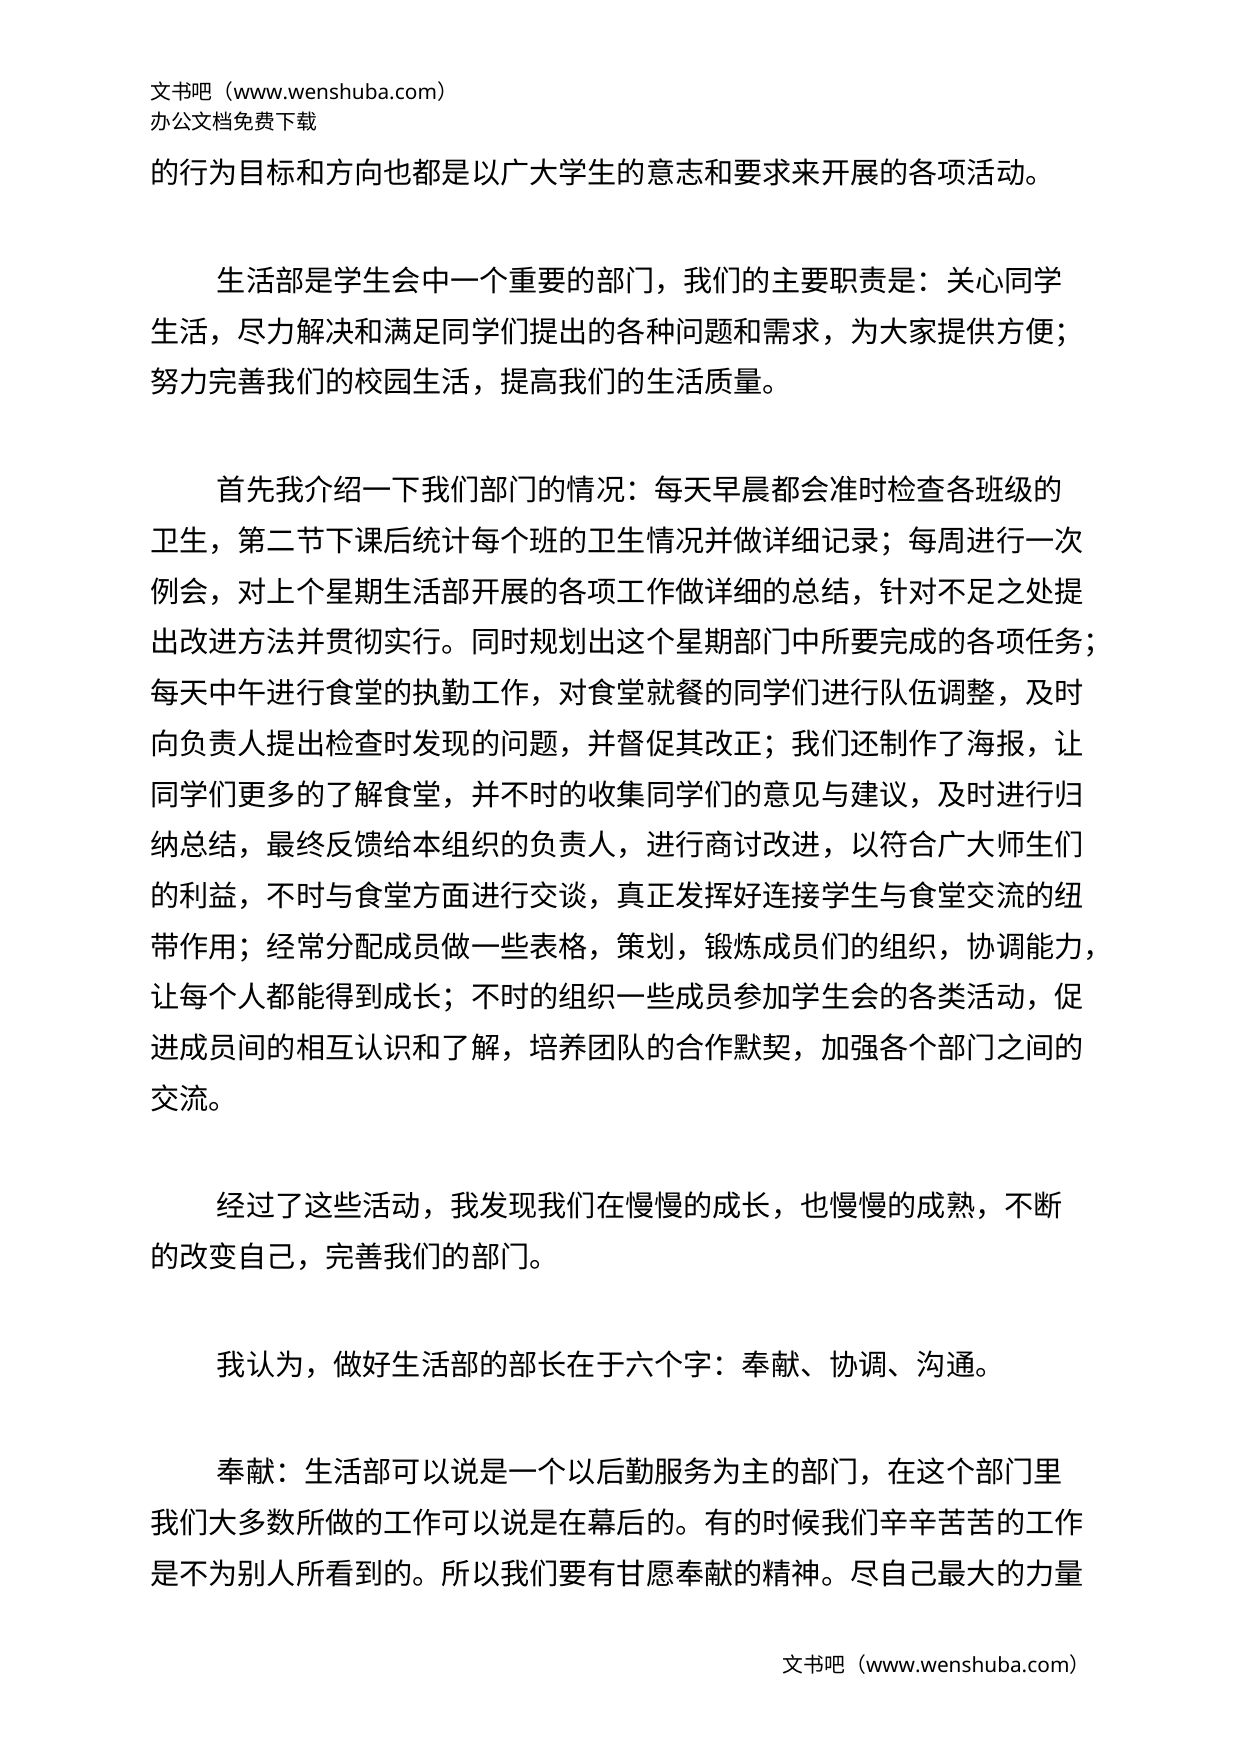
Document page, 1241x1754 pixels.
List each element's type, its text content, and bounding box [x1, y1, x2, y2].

text 我认为，做好生活部的部长在于六个字：奉献、协调、沟通。 [150, 1341, 1090, 1384]
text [150, 1449, 1090, 1593]
text 首先我介绍一下我们部门的情况：每天早晨都会准时检查各班级的卫生，第二节下课后统计每个班的卫生情况并做详细记录；每周进行一次例会，对上个星期生活部开展的各项工作做详细的总结，针对不足之处提出改进方法并贯彻实行。同时规划出这个星期部门中所要完成的各项任务；每天中午进行食堂的执勤工作，对食堂就餐的同学们进行队伍调整，及时向负责人提出检查时发现的问题，并督促其改正；我们还制作了海报，让同学们更多的了解食堂，并不时的收集同学们的意见与建议，及时进行归纳总结，最终反馈给本组织的负责人，进行商讨改进，以符合广大师生们的利益，不时与食堂方面进行交谈，真正发挥好连接学生与食堂交流的纽带作用；经常分配成员做一些表格，策划，锻炼成员们的组织，协调能力，让每个人都能得到成长；不时的组织一些成员参加学生会的各类活动，促进成员间的相互认识和了解，培养团队的合作默契，加强各个部门之间的交流。 [150, 467, 1090, 1118]
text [150, 150, 1090, 192]
text 生活部是学生会中一个重要的部门，我们的主要职责是：关心同学生活，尽力解决和满足同学们提出的各种问题和需求，为大家提供方便；努力完善我们的校园生活，提高我们的生活质量。 [150, 258, 1090, 401]
text 经过了这些活动，我发现我们在慢慢的成长，也慢慢的成熟，不断的改变自己，完善我们的部门。 [150, 1183, 1090, 1276]
